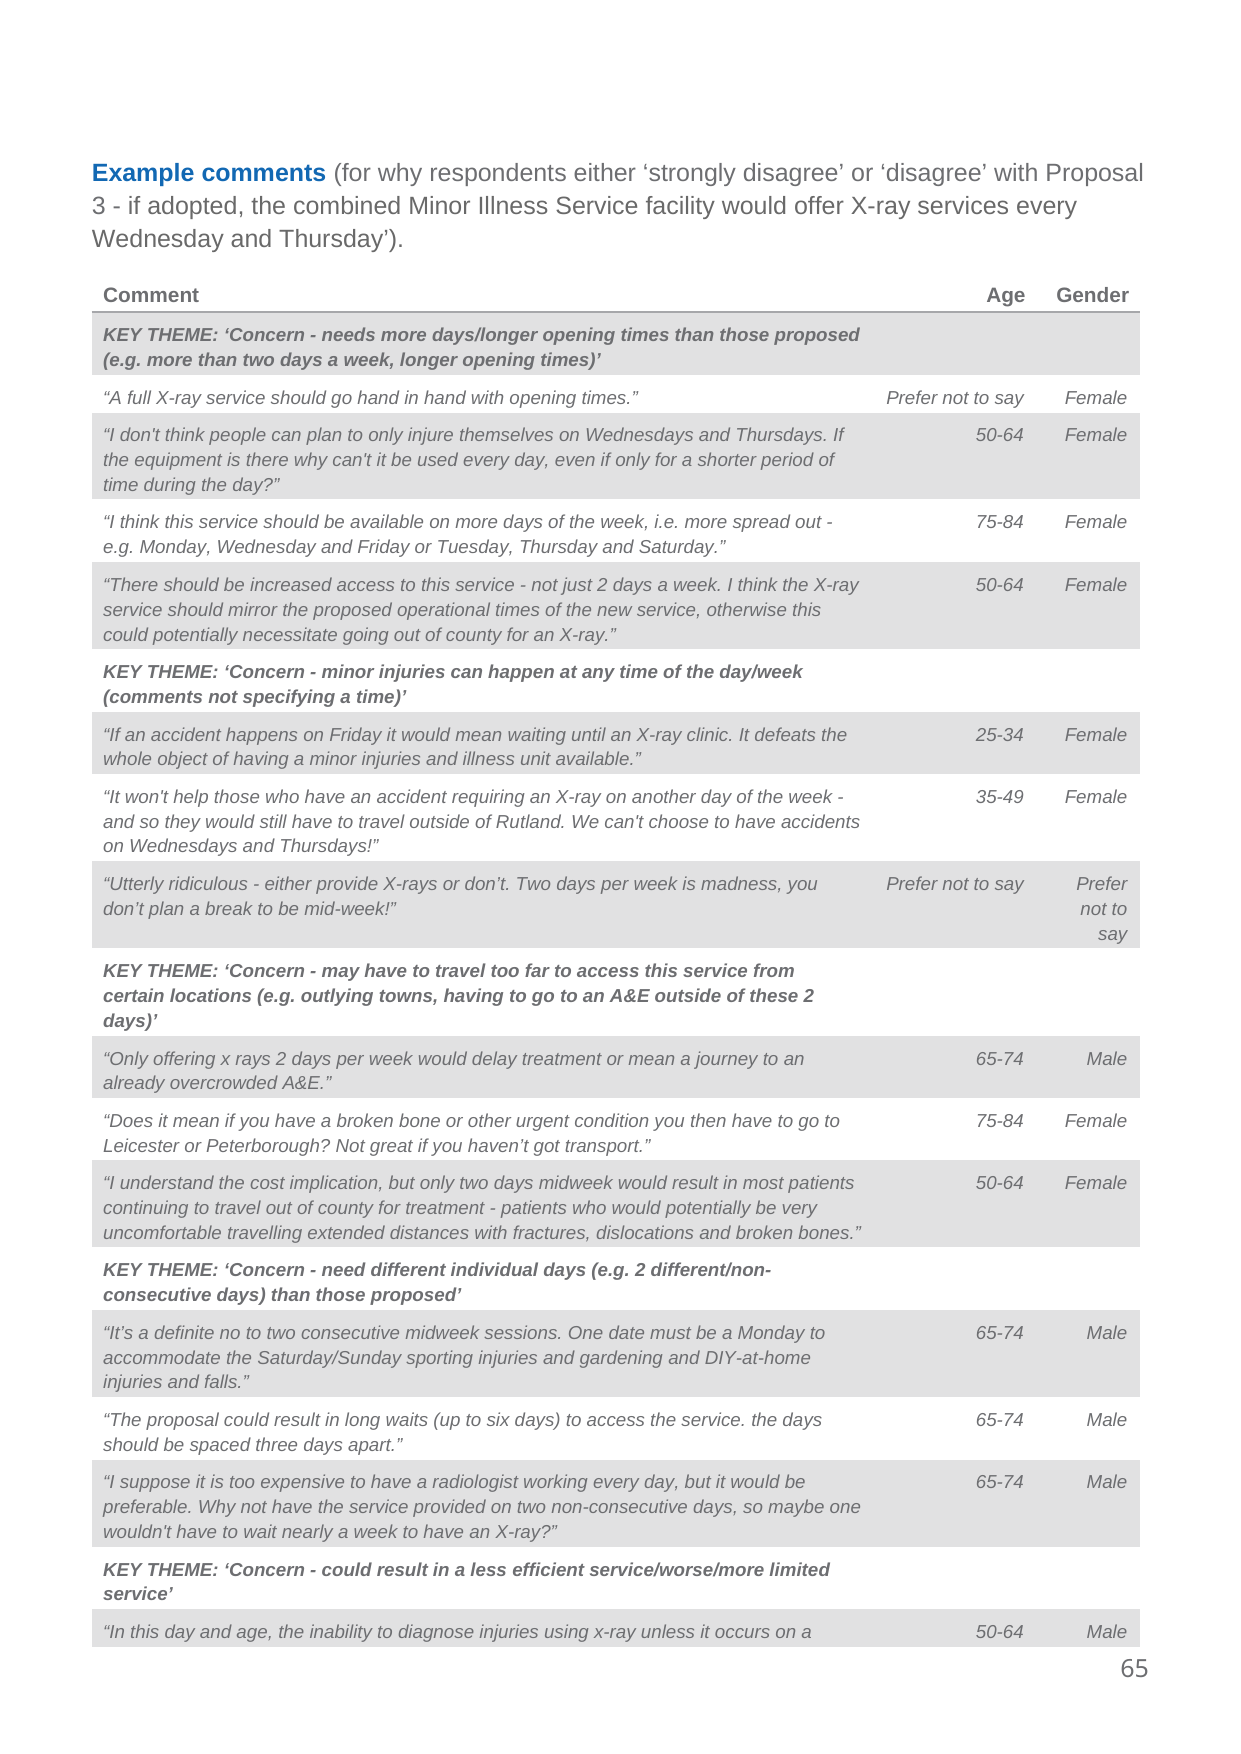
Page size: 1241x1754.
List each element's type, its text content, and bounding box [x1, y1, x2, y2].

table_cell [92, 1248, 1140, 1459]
text Example comments (for why respondents either ‘strongly disagree’ or ‘disagree’ with Proposal 3 - if adopted, the combined Minor Illness Service facility would offer X-ray services every Wednesday and Thursday’). [92, 158, 1149, 252]
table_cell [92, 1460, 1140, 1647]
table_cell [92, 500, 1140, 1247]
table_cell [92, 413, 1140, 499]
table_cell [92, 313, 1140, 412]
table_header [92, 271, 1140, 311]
